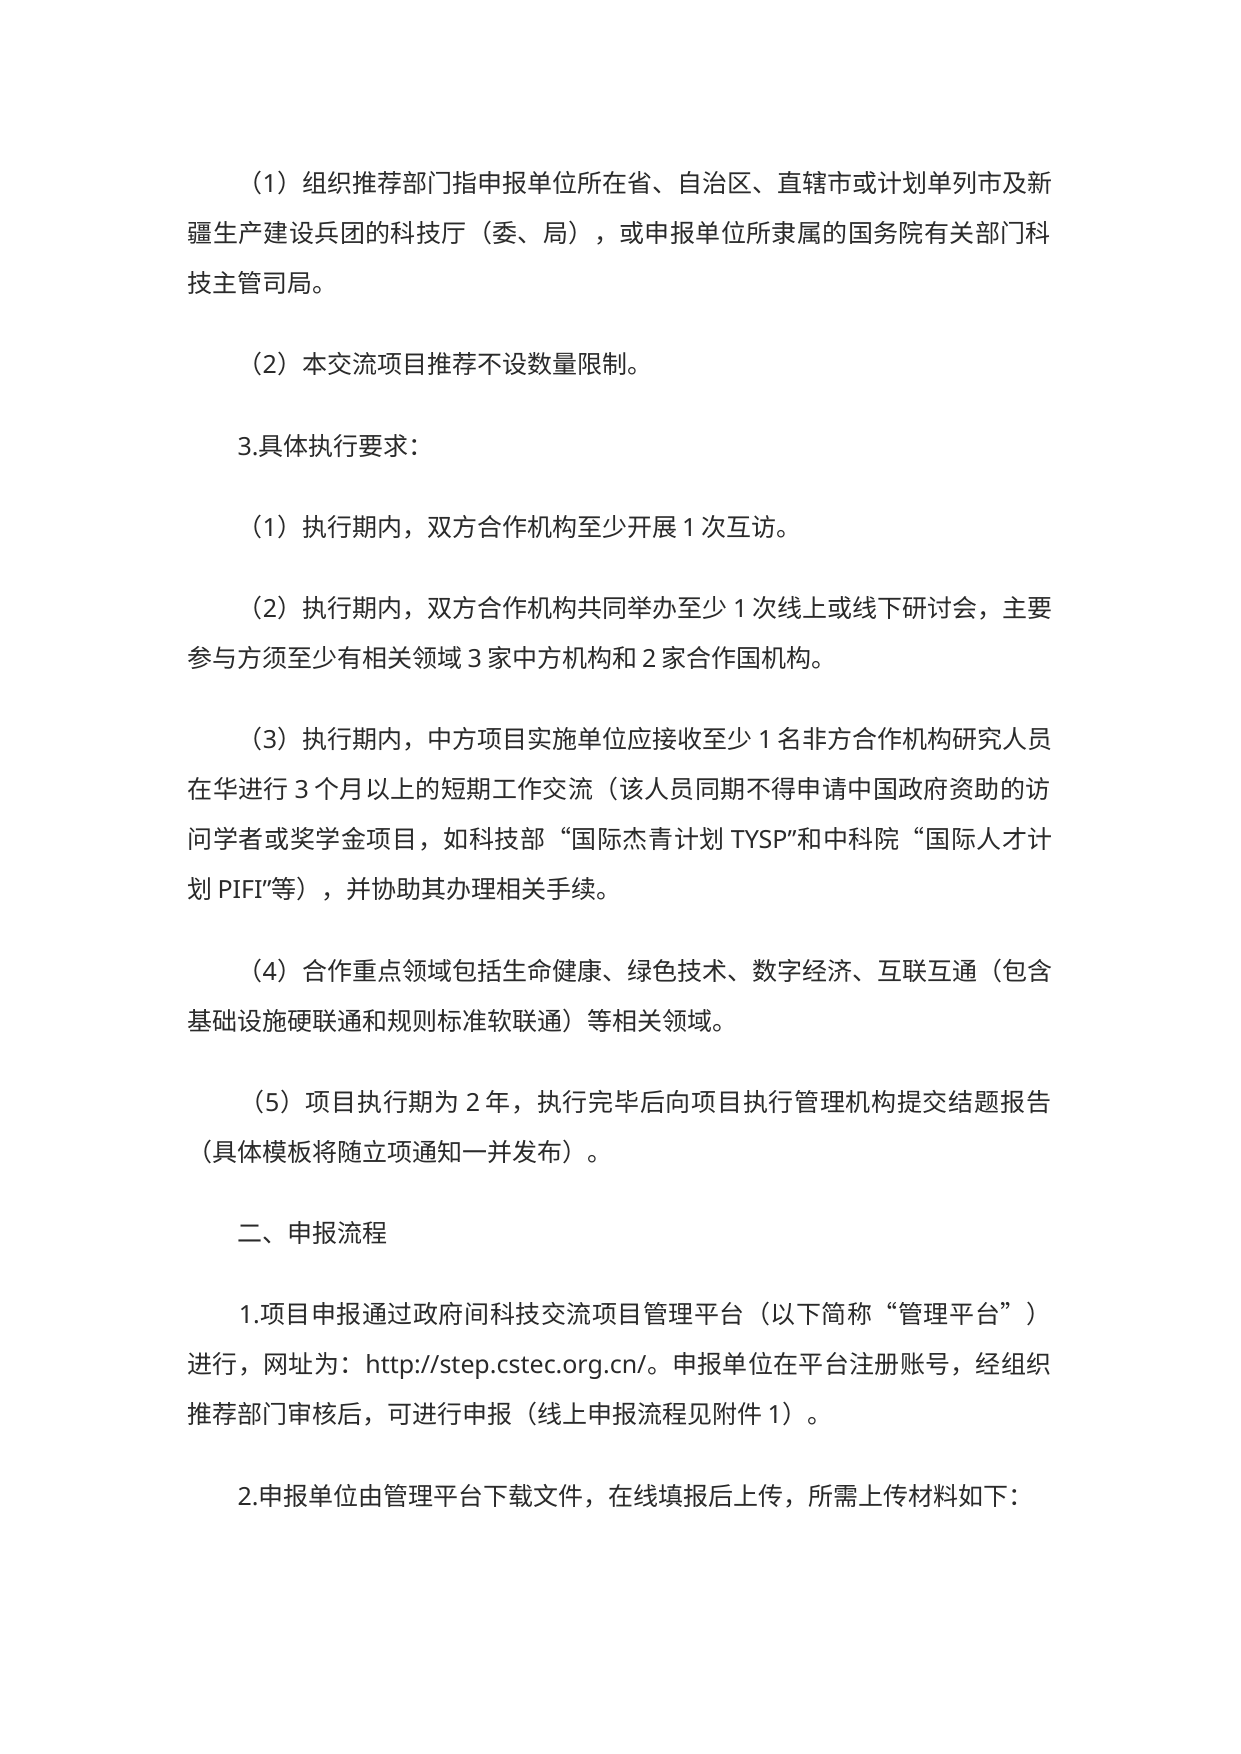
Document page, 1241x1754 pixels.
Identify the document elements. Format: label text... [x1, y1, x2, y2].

text 3.具体执行要求： [187, 412, 1053, 462]
text （2）执行期内，双方合作机构共同举办至少1次线上或线下研讨会，主要参与方须至少有相关领域3家中方机构和2家合作国机构。 [187, 575, 1053, 675]
text （1）组织推荐部门指申报单位所在省、自治区、直辖市或计划单列市及新疆生产建设兵团的科技厅（委、局），或申报单位所隶属的国务院有关部门科技主管司局。 [187, 150, 1053, 300]
text 1.项目申报通过政府间科技交流项目管理平台（以下简称“管理平台”）进行，网址为：http://step.cstec.org.cn/。申报单位在平台注册账号，经组织推荐部门审核后，可进行申报（线上申报流程见附件1）。 [187, 1281, 1053, 1431]
text （5）项目执行期为2年，执行完毕后向项目执行管理机构提交结题报告（具体模板将随立项通知一并发布）。 [187, 1069, 1053, 1169]
text （1）执行期内，双方合作机构至少开展1次互访。 [187, 494, 1053, 544]
text （3）执行期内，中方项目实施单位应接收至少1名非方合作机构研究人员在华进行3个月以上的短期工作交流（该人员同期不得申请中国政府资助的访问学者或奖学金项目，如科技部“国际杰青计划TYSP”和中科院“国际人才计划PIFI”等），并协助其办理相关手续。 [187, 706, 1053, 906]
text 二、申报流程 [187, 1200, 1053, 1250]
text （4）合作重点领域包括生命健康、绿色技术、数字经济、互联互通（包含基础设施硬联通和规则标准软联通）等相关领域。 [187, 937, 1053, 1037]
text 2.申报单位由管理平台下载文件，在线填报后上传，所需上传材料如下： [187, 1462, 1053, 1512]
text （2）本交流项目推荐不设数量限制。 [187, 331, 1053, 381]
